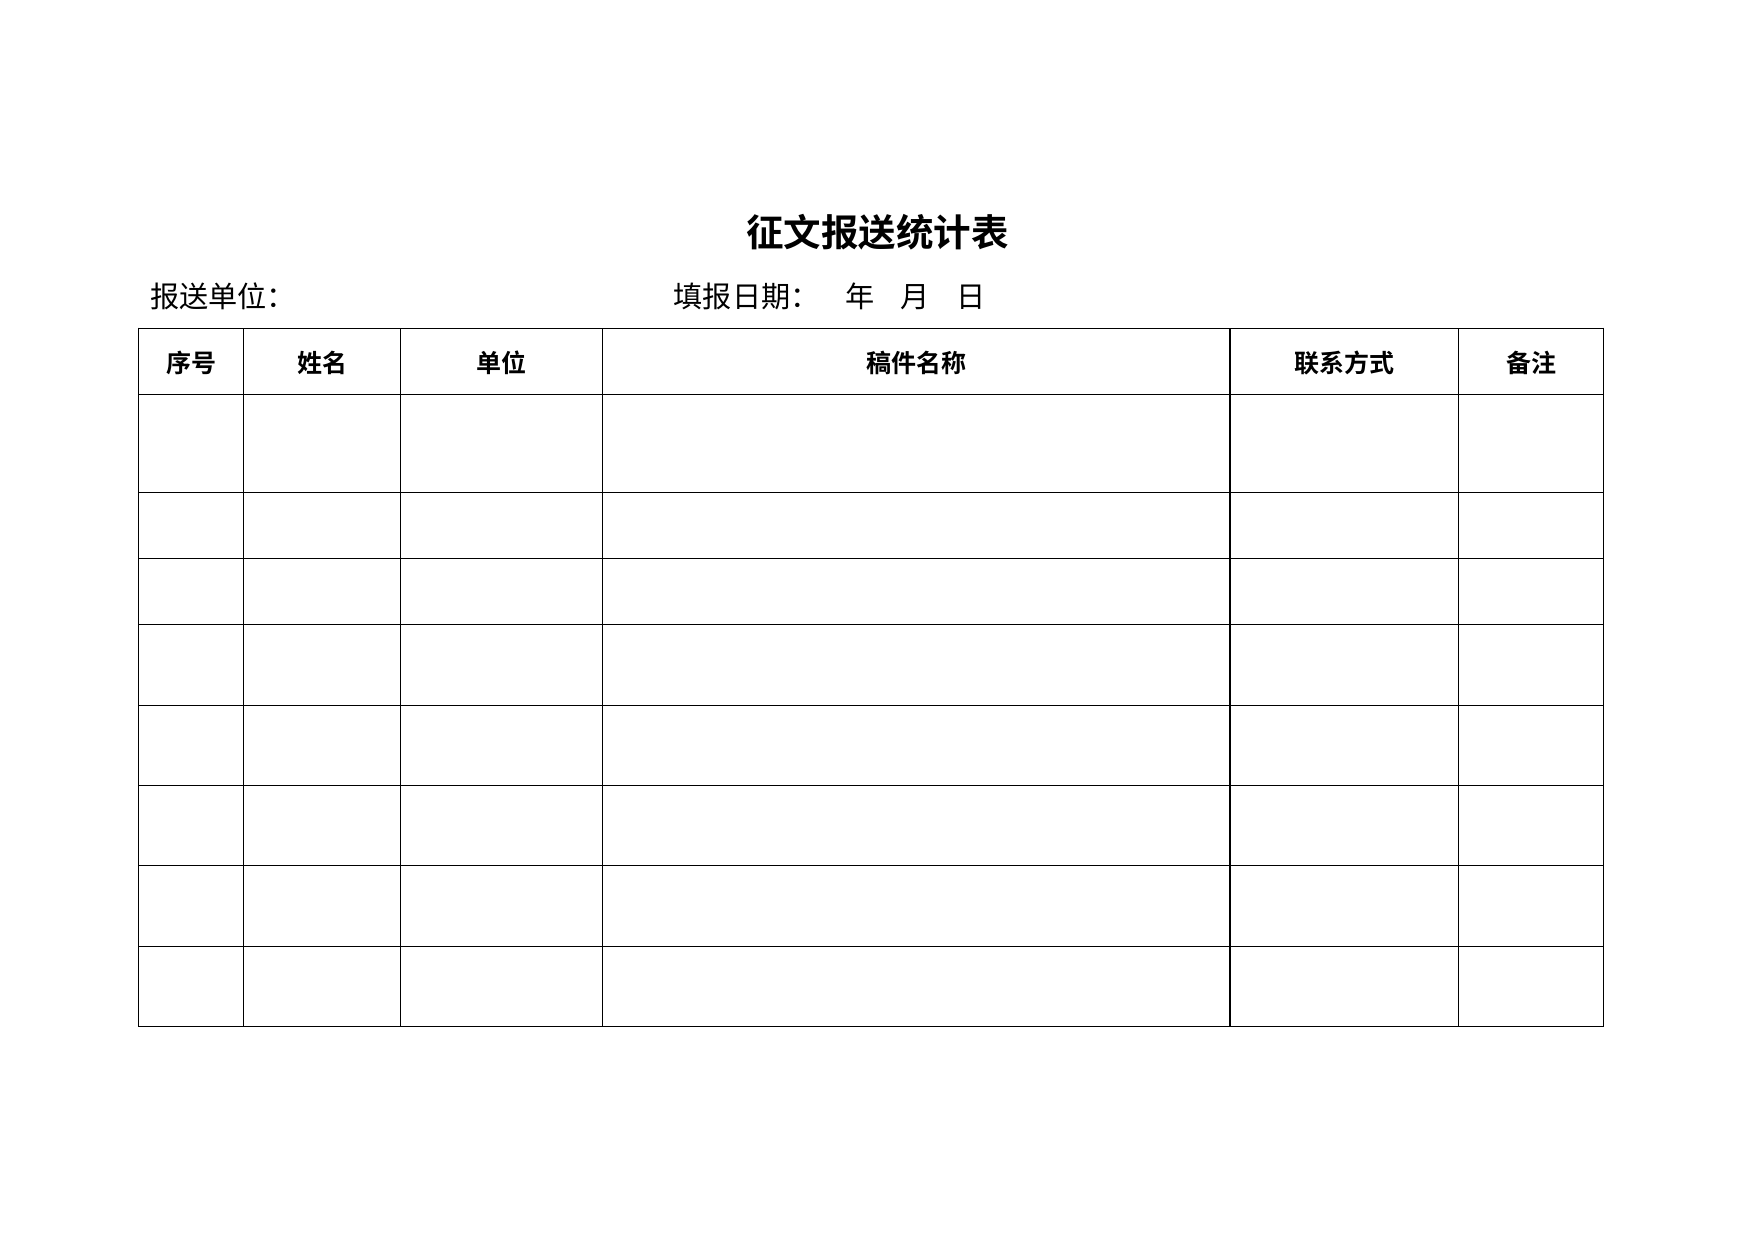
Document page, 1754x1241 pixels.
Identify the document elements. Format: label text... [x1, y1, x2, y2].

table_cell [244, 493, 400, 558]
table_header 单位 [401, 329, 602, 394]
table_cell [244, 866, 400, 946]
table_cell [1231, 706, 1458, 785]
table_header 序号 [139, 329, 243, 394]
table_cell [401, 493, 602, 558]
table_cell [1459, 493, 1603, 558]
table_cell [244, 947, 400, 1026]
table_cell [1231, 625, 1458, 704]
table_cell [1231, 786, 1458, 865]
table_cell [401, 786, 602, 865]
table_cell [603, 559, 1229, 624]
table_cell [401, 395, 602, 492]
table_cell [139, 493, 243, 558]
table_cell [603, 706, 1229, 785]
table_cell [244, 625, 400, 704]
table_cell [139, 559, 243, 624]
table_cell [244, 786, 400, 865]
table_cell [1231, 493, 1458, 558]
table_cell [603, 947, 1229, 1026]
table_header 联系方式 [1231, 329, 1458, 394]
table_header 稿件名称 [603, 329, 1229, 394]
table_cell [139, 866, 243, 946]
table_cell [139, 786, 243, 865]
table_cell [1459, 625, 1603, 704]
table_cell [139, 947, 243, 1026]
table_cell [1459, 395, 1603, 492]
table_cell [1459, 866, 1603, 946]
table_cell [244, 559, 400, 624]
text 报送单位： 填报日期： 年 月 日 [150, 263, 1604, 328]
table_cell [401, 866, 602, 946]
table_cell [1231, 947, 1458, 1026]
table_cell [244, 706, 400, 785]
table_cell [1459, 947, 1603, 1026]
table_cell [401, 706, 602, 785]
table_cell [603, 625, 1229, 704]
table_cell [401, 947, 602, 1026]
table_cell [1231, 559, 1458, 624]
table_cell [603, 395, 1229, 492]
table_cell [603, 786, 1229, 865]
table_cell [139, 625, 243, 704]
table_cell [139, 395, 243, 492]
text 征文报送统计表 [150, 198, 1604, 263]
table_cell [401, 625, 602, 704]
table_cell [1459, 559, 1603, 624]
table_cell [1231, 395, 1458, 492]
table_header 姓名 [244, 329, 400, 394]
table_header 备注 [1459, 329, 1603, 394]
table_cell [1231, 866, 1458, 946]
table_cell [1459, 706, 1603, 785]
table_cell [1459, 786, 1603, 865]
table_cell [244, 395, 400, 492]
table_cell [139, 706, 243, 785]
table_cell [603, 866, 1229, 946]
table_cell [401, 559, 602, 624]
table_cell [603, 493, 1229, 558]
